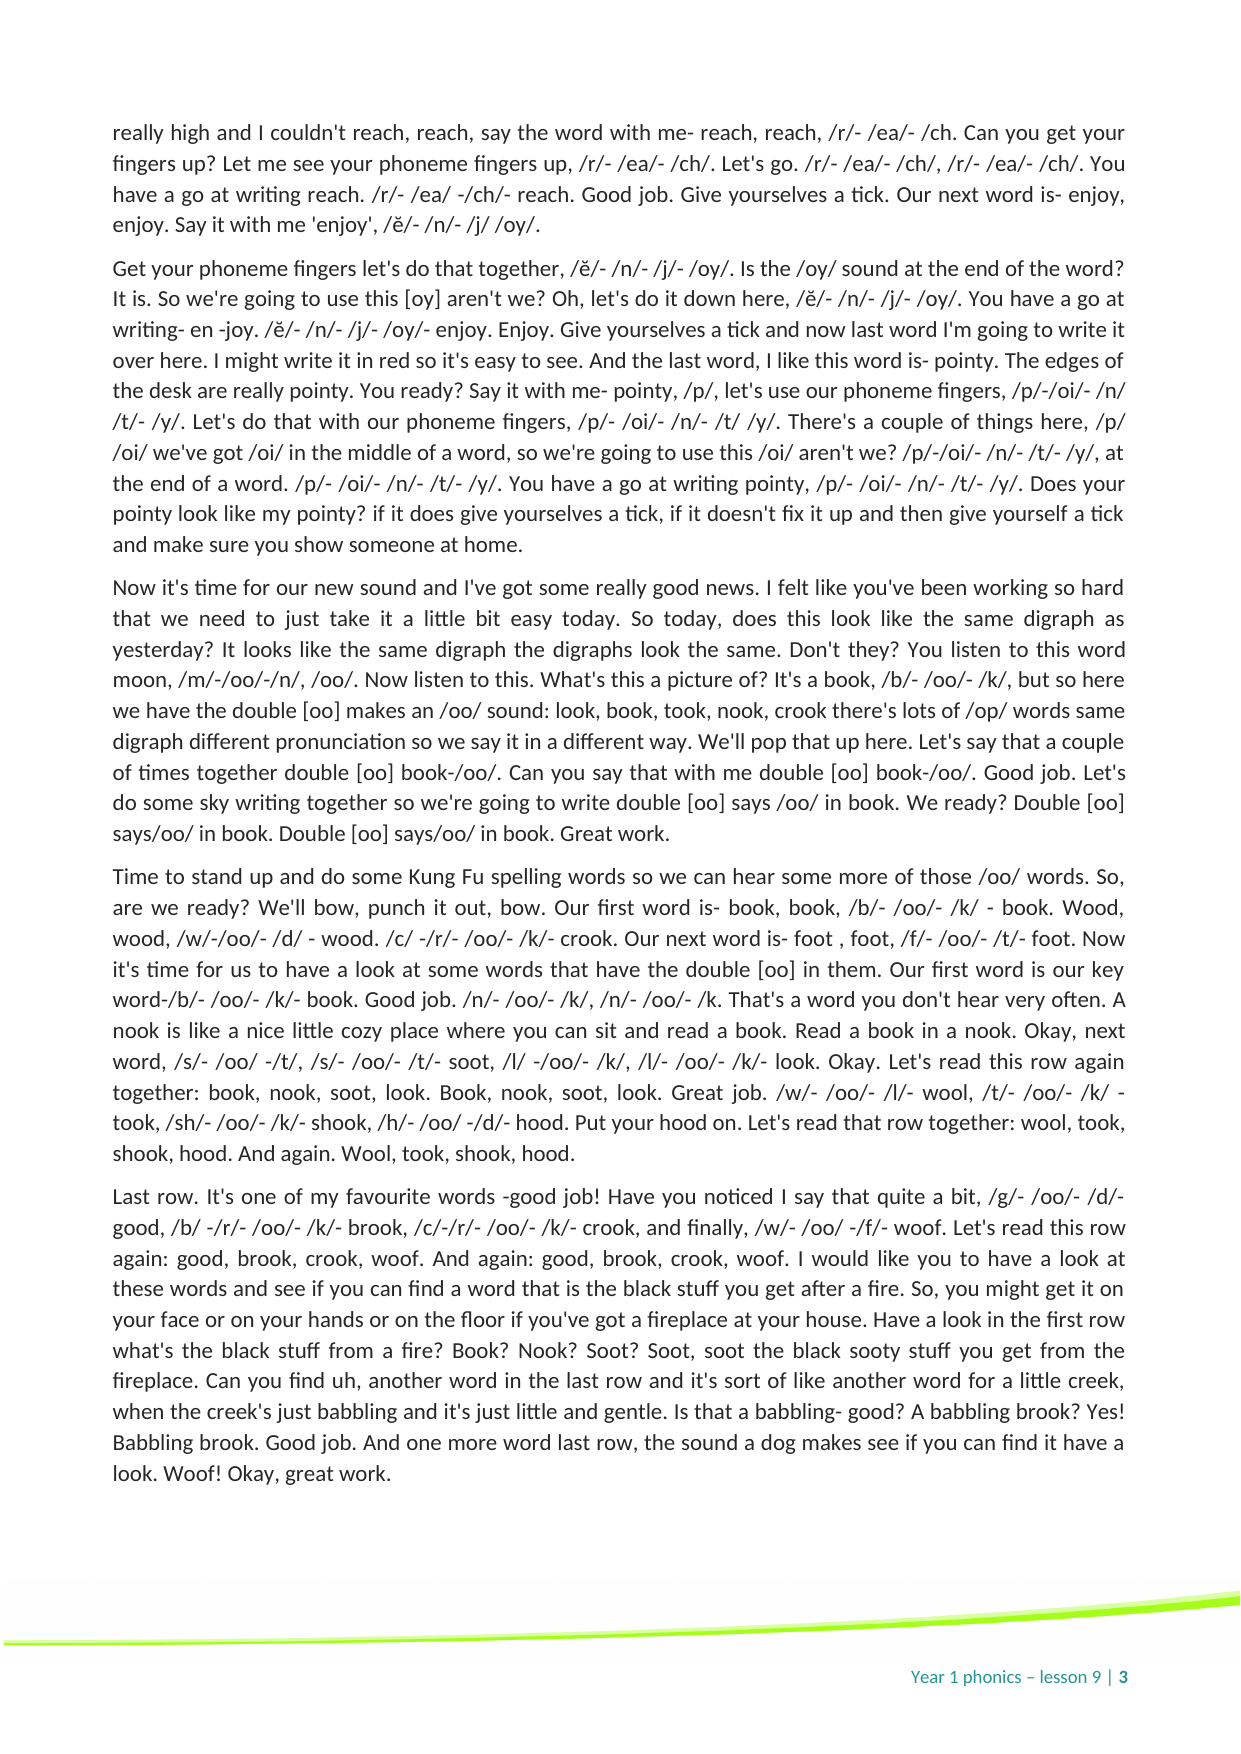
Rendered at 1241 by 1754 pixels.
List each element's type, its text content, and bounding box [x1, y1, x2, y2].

text Now it's time for our new sound and I've got some really good news. I felt like you've been working so hard that we need to just take it a little bit easy today. So today, does this look like the same digraph as yesterday? It looks like the same digraph the digraphs look the same. Don't they? You listen to this word moon, /m/-/oo/-/n/, /oo/. Now listen to this. What's this a picture of? It's a book, /b/- /oo/- /k/, but so here we have the double [oo] makes an /oo/ sound: look, book, took, nook, crook there's lots of /op/ words same digraph different pronunciation so we say it in a different way. We'll pop that up here. Let's say that a couple of times together double [oo] book-/oo/. Can you say that with me double [oo] book-/oo/. Good job. Let's do some sky writing together so we're going to write double [oo] says /oo/ in book. We ready? Double [oo] says/oo/ in book. Double [oo] says/oo/ in book. Great work. [112, 573, 1128, 847]
text Get your phoneme fingers let's do that together, /ĕ/- /n/- /j/- /oy/. Is the /oy/ sound at the end of the word? It is. So we're going to use this [oy] aren't we? Oh, let's do it down here, /ĕ/- /n/- /j/- /oy/. You have a go at writing- en -joy. /ĕ/- /n/- /j/- /oy/- enjoy. Enjoy. Give yourselves a tick and now last word I'm going to write it over here. I might write it in red so it's easy to see. And the last word, I like this word is- pointy. The edges of the desk are really pointy. You ready? Say it with me- pointy, /p/, let's use our phoneme fingers, /p/-/oi/- /n/ /t/- /y/. Let's do that with our phoneme fingers, /p/- /oi/- /n/- /t/ /y/. There's a couple of things here, /p/ /oi/ we've got /oi/ in the middle of a word, so we're going to use this /oi/ aren't we? /p/-/oi/- /n/- /t/- /y/, at the end of a word. /p/- /oi/- /n/- /t/- /y/. You have a go at writing pointy, /p/- /oi/- /n/- /t/- /y/. Does your pointy look like my pointy? if it does give yourselves a tick, if it doesn't fix it up and then give yourself a tick and make sure you show someone at home. [112, 254, 1128, 558]
text Time to stand up and do some Kung Fu spelling words so we can hear some more of those /oo/ words. So, are we ready? We'll bow, punch it out, bow. Our first word is- book, book, /b/- /oo/- /k/ - book. Wood, wood, /w/-/oo/- /d/ - wood. /c/ -/r/- /oo/- /k/- crook. Our next word is- foot , foot, /f/- /oo/- /t/- foot. Now it's time for us to have a look at some words that have the double [oo] in them. Our first word is our key word-/b/- /oo/- /k/- book. Good job. /n/- /oo/- /k/, /n/- /oo/- /k. That's a word you don't hear very often. A nook is like a nice little cozy place where you can sit and read a book. Read a book in a nook. Okay, next word, /s/- /oo/ -/t/, /s/- /oo/- /t/- soot, /l/ -/oo/- /k/, /l/- /oo/- /k/- look. Okay. Let's read this row again together: book, nook, soot, look. Book, nook, soot, look. Great job. /w/- /oo/- /l/- wool, /t/- /oo/- /k/ - took, /sh/- /oo/- /k/- shook, /h/- /oo/ -/d/- hood. Put your hood on. Let's read that row together: wool, took, shook, hood. And again. Wool, took, shook, hood. [112, 862, 1128, 1167]
picture [3, 1579, 1241, 1666]
text Last row. It's one of my favourite words -good job! Have you noticed I say that quite a bit, /g/- /oo/- /d/- good, /b/ -/r/- /oo/- /k/- brook, /c/-/r/- /oo/- /k/- crook, and finally, /w/- /oo/ -/f/- woof. Let's read this row again: good, brook, crook, woof. And again: good, brook, crook, woof. I would like you to have a look at these words and see if you can find a word that is the black stuff you get after a fire. So, you might get it on your face or on your hands or on the floor if you've got a fireplace at your house. Have a look in the first row what's the black stuff from a fire? Book? Nook? Soot? Soot, soot the black sooty stuff you get from the fireplace. Can you find uh, another word in the last row and it's sort of like another word for a little creek, when the creek's just babbling and it's just little and gentle. Is that a babbling- good? A babbling brook? Yes! Babbling brook. Good job. And one more word last row, the sound a dog makes see if you can find it have a look. Woof! Okay, great work. [112, 1182, 1128, 1487]
